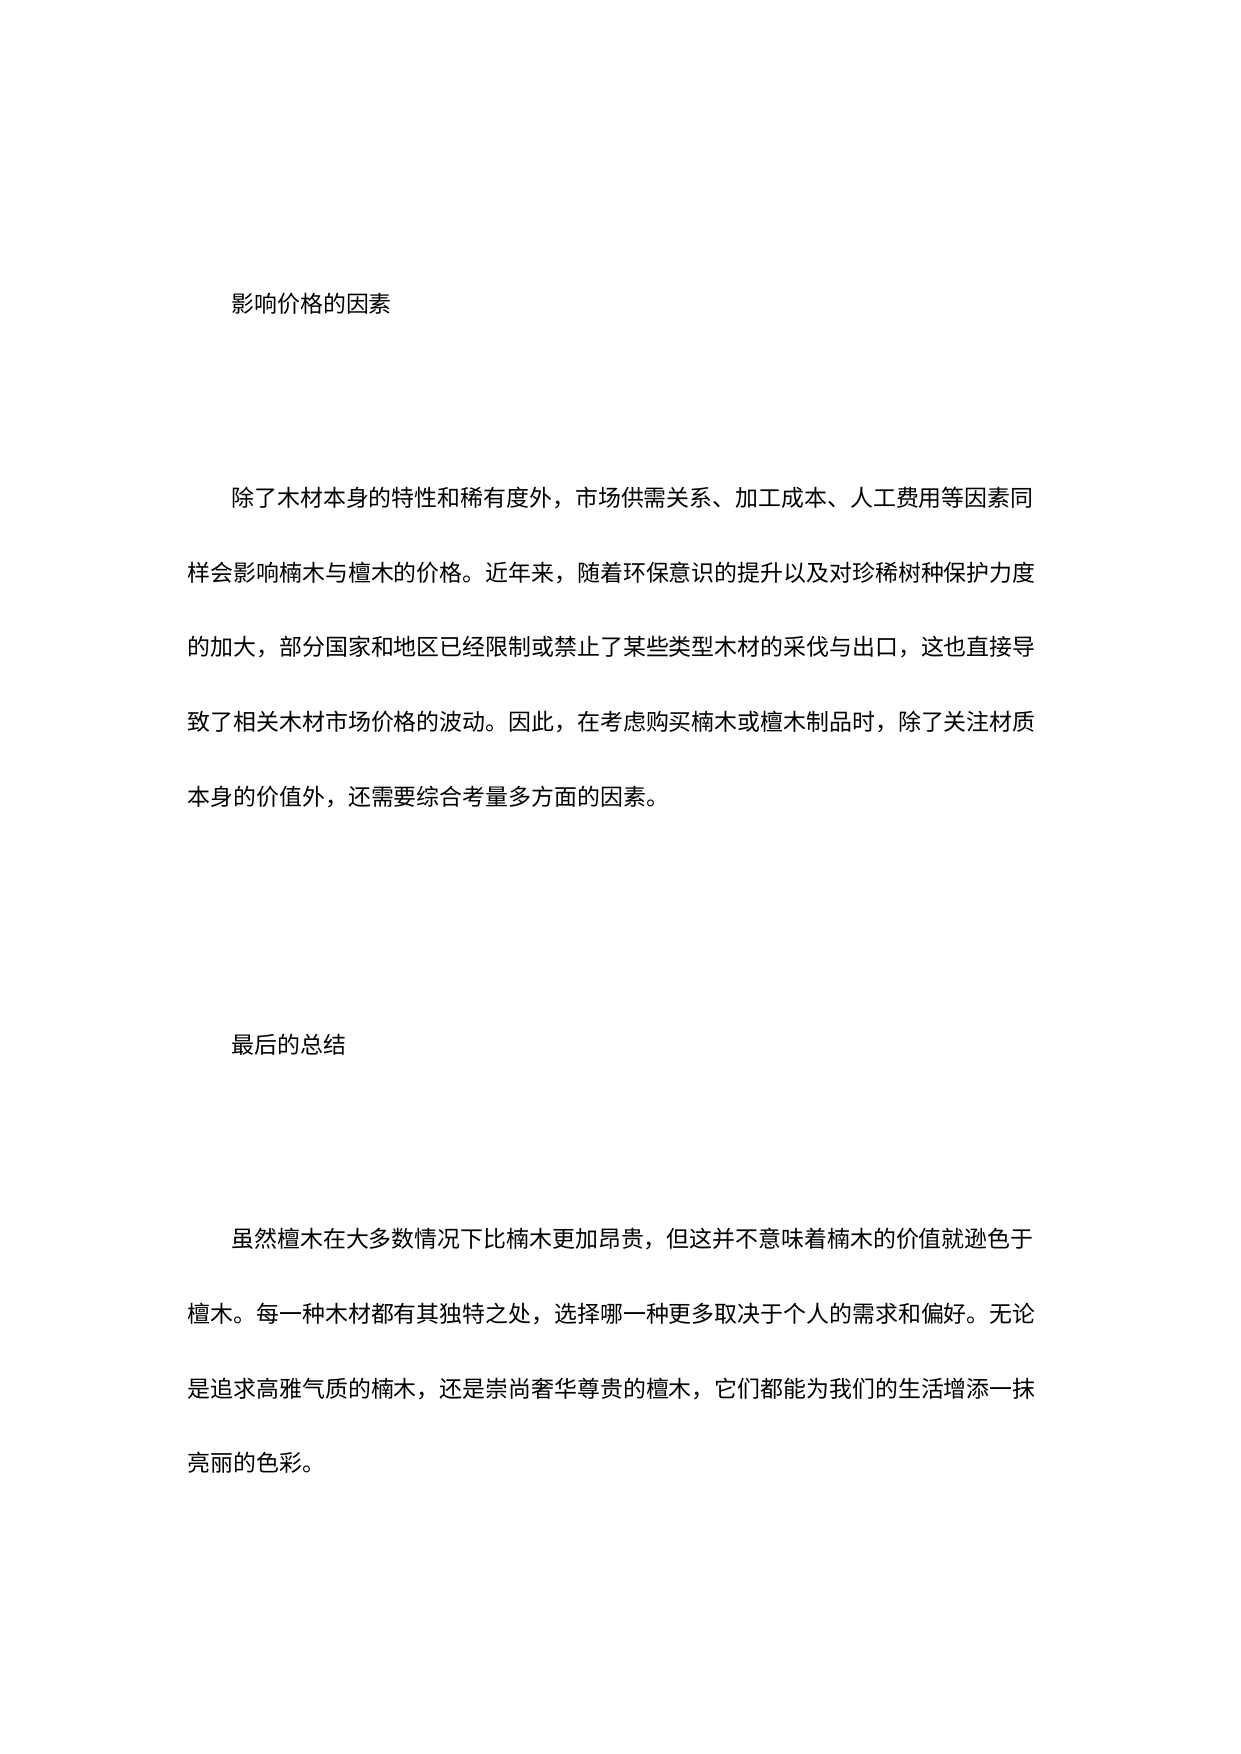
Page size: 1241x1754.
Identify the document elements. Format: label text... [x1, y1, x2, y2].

text 除了木材本身的特性和稀有度外，市场供需关系、加工成本、人工费用等因素同样会影响楠木与檀木的价格。近年来，随着环保意识的提升以及对珍稀树种保护力度的加大，部分国家和地区已经限制或禁止了某些类型木材的采伐与出口，这也直接导致了相关木材市场价格的波动。因此，在考虑购买楠木或檀木制品时，除了关注材质本身的价值外，还需要综合考量多方面的因素。 [187, 464, 1053, 828]
text 虽然檀木在大多数情况下比楠木更加昂贵，但这并不意味着楠木的价值就逊色于檀木。每一种木材都有其独特之处，选择哪一种更多取决于个人的需求和偏好。无论是追求高雅气质的楠木，还是崇尚奢华尊贵的檀木，它们都能为我们的生活增添一抹亮丽的色彩。 [187, 1205, 1053, 1494]
text 影响价格的因素 [187, 270, 1053, 335]
text 最后的总结 [187, 1011, 1053, 1076]
